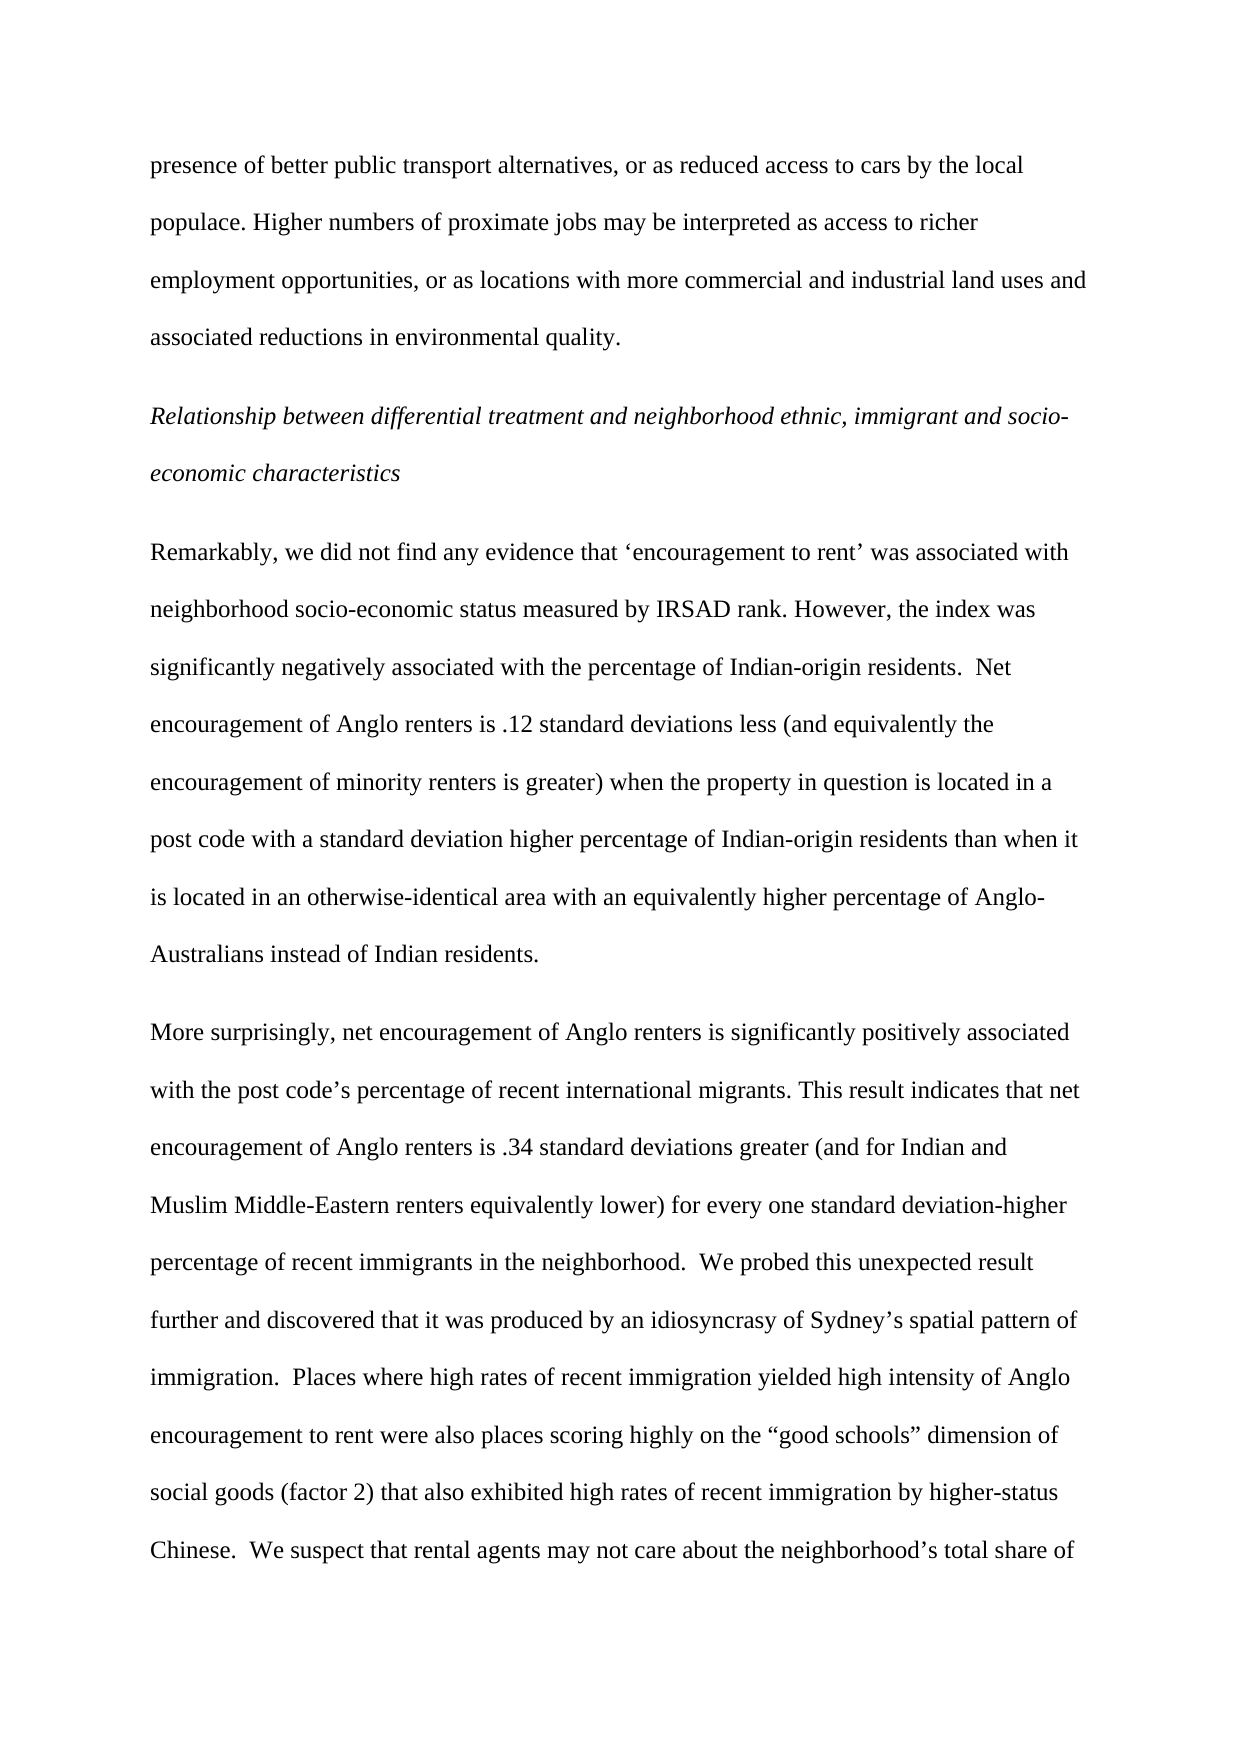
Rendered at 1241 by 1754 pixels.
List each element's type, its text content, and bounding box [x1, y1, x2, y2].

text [150, 1017, 1090, 1564]
text Remarkably, we did not find any evidence that ‘encouragement to rent’ was associated with neighborhood socio-economic status measured by IRSAD rank. However, the index was significantly negatively associated with the percentage of Indian-origin residents. Net encouragement of Anglo renters is .12 standard deviations less (and equivalently the encouragement of minority renters is greater) when the property in question is located in a post code with a standard deviation higher percentage of Indian-origin residents than when it is located in an otherwise-identical area with an equivalently higher percentage of Anglo-Australians instead of Indian residents. [150, 537, 1090, 968]
text Relationship between differential treatment and neighborhood ethnic, immigrant and socio-economic characteristics [150, 401, 1090, 487]
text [150, 150, 1090, 351]
